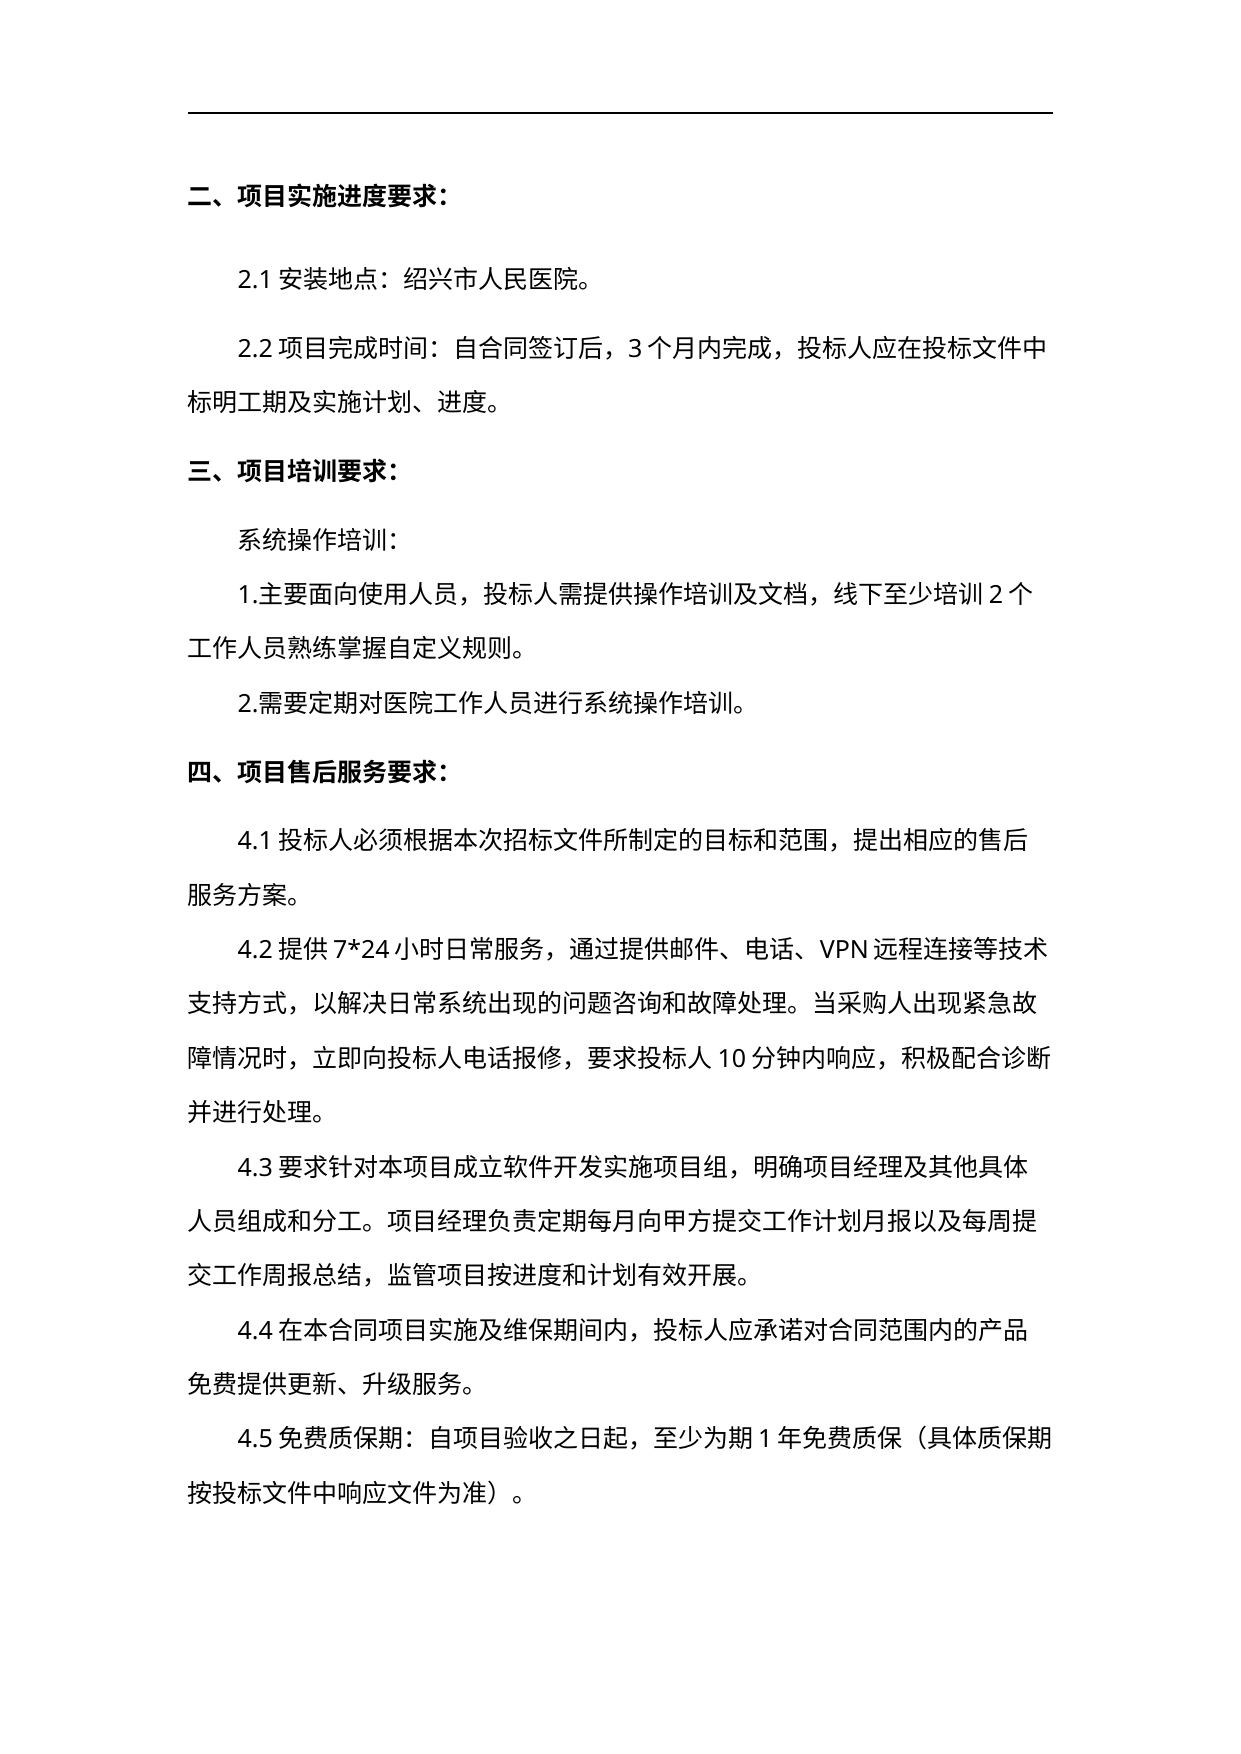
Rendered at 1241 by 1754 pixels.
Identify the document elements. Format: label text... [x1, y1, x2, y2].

text 三、项目培训要求： [187, 437, 1053, 502]
text 4.3要求针对本项目成立软件开发实施项目组，明确项目经理及其他具体人员组成和分工。项目经理负责定期每月向甲方提交工作计划月报以及每周提交工作周报总结，监管项目按进度和计划有效开展。 [187, 1147, 1053, 1292]
text 2.需要定期对医院工作人员进行系统操作培训。 [187, 683, 1053, 719]
text 2.2项目完成时间：自合同签订后，3个月内完成，投标人应在投标文件中标明工期及实施计划、进度。 [187, 328, 1053, 419]
text 1.主要面向使用人员，投标人需提供操作培训及文档，线下至少培训2个工作人员熟练掌握自定义规则。 [187, 574, 1053, 665]
text 系统操作培训： [187, 520, 1053, 556]
text 2.1安装地点：绍兴市人民医院。 [187, 245, 1053, 310]
text 4.4在本合同项目实施及维保期间内，投标人应承诺对合同范围内的产品免费提供更新、升级服务。 [187, 1310, 1053, 1401]
text 二、项目实施进度要求： [187, 162, 1053, 227]
text 4.1投标人必须根据本次招标文件所制定的目标和范围，提出相应的售后服务方案。 [187, 821, 1053, 911]
text 4.2提供7*24小时日常服务，通过提供邮件、电话、VPN远程连接等技术支持方式，以解决日常系统出现的问题咨询和故障处理。当采购人出现紧急故障情况时，立即向投标人电话报修，要求投标人10分钟内响应，积极配合诊断并进行处理。 [187, 929, 1053, 1129]
text 四、项目售后服务要求： [187, 738, 1053, 803]
text 4.5免费质保期：自项目验收之日起，至少为期1年免费质保（具体质保期按投标文件中响应文件为准）。 [187, 1419, 1053, 1509]
